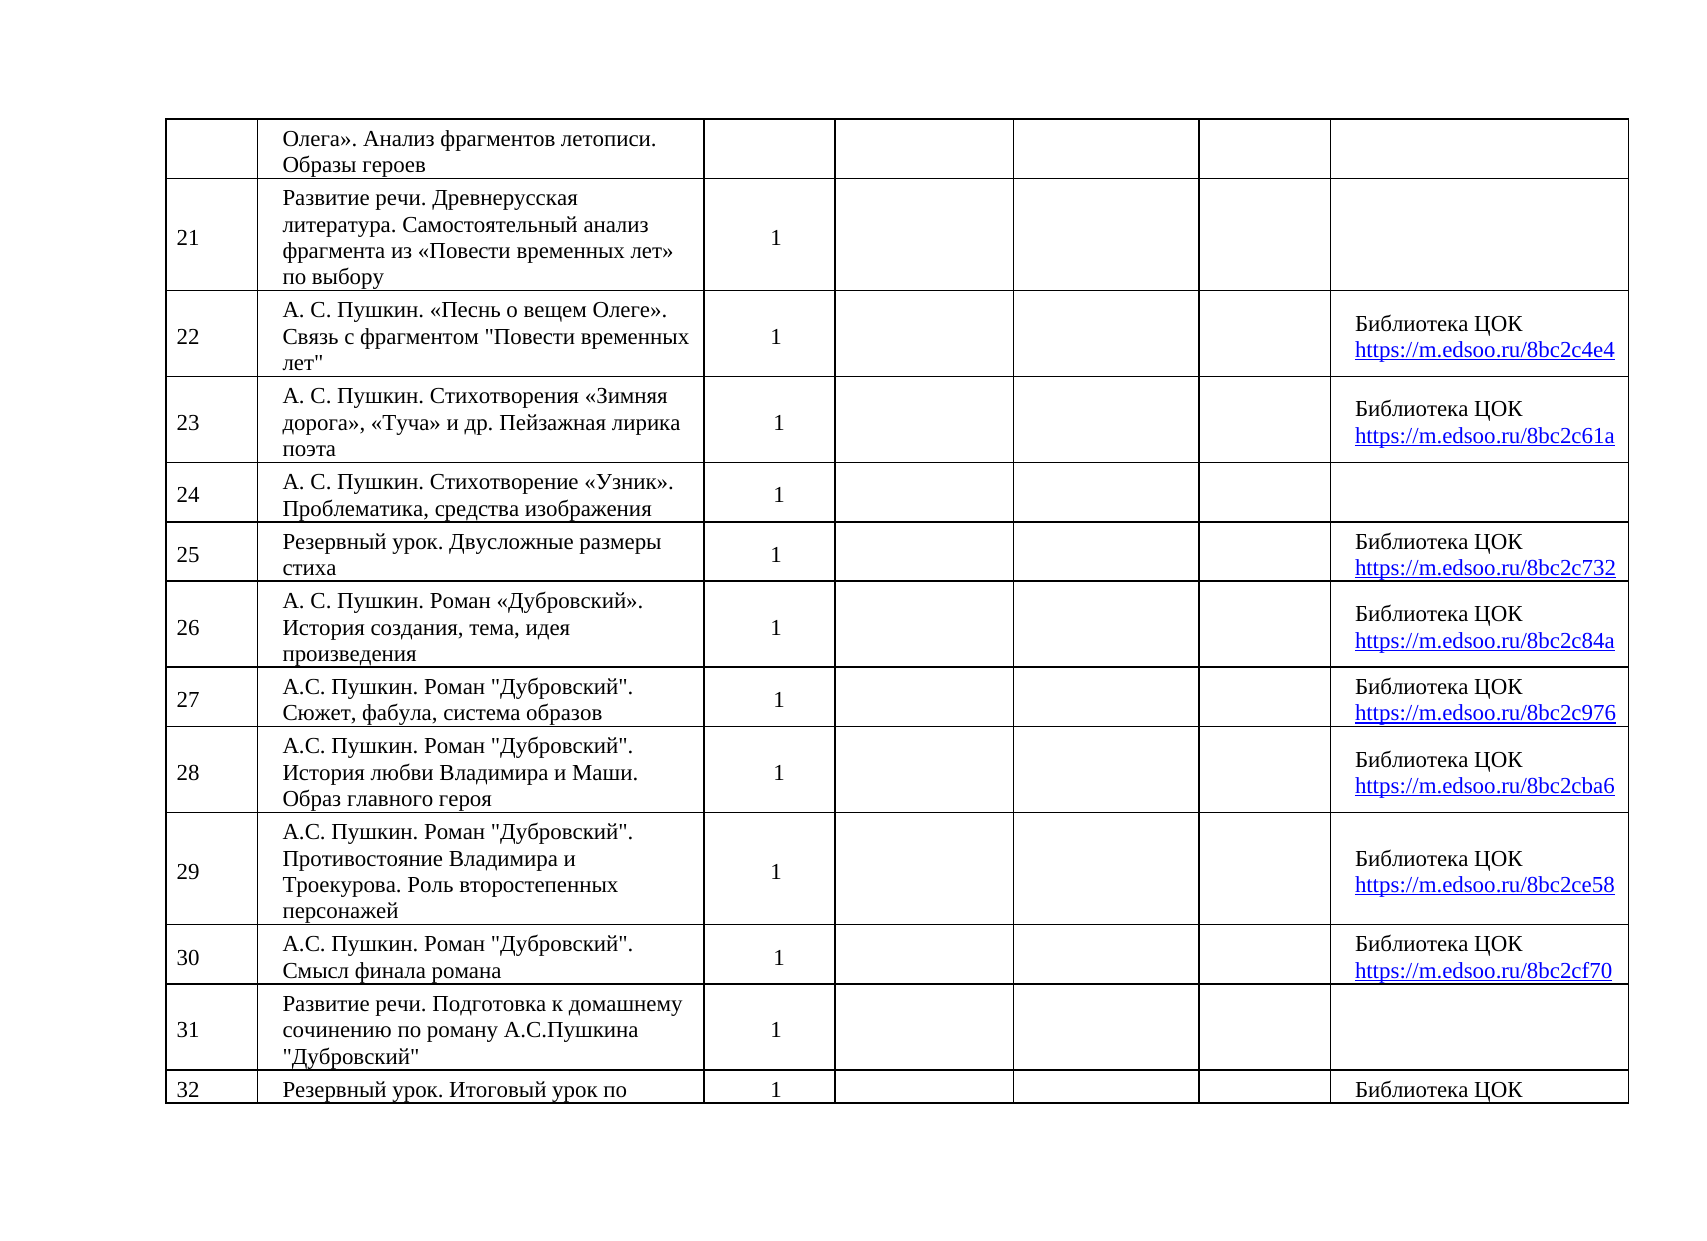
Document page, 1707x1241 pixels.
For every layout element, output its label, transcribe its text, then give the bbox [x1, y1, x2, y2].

table_cell 24 [167, 463, 257, 521]
table_cell [1014, 1071, 1198, 1102]
table_cell 1 [705, 377, 834, 461]
table_cell [1200, 1071, 1330, 1102]
table_cell 1 [705, 1071, 834, 1102]
table_cell Резервный урок. Двусложные размеры стиха [258, 523, 703, 580]
table_cell [836, 179, 1013, 290]
table_cell [1014, 377, 1198, 461]
table_cell [1331, 985, 1628, 1069]
table_cell 1 [705, 925, 834, 983]
table_cell 22 [167, 291, 257, 376]
table_cell [836, 1071, 1013, 1102]
table_cell 29 [167, 813, 257, 924]
table_cell [1014, 727, 1198, 812]
table_cell 1 [705, 668, 834, 726]
table_cell [1200, 463, 1330, 521]
table_cell 32 [167, 1071, 257, 1102]
table_cell 1 [705, 179, 834, 290]
table_cell Библиотека ЦОК https://m.edsoo.ru/8bc2cf70 [1331, 925, 1628, 983]
table_cell 1 [705, 291, 834, 376]
table_cell [1200, 925, 1330, 983]
table_cell [1200, 120, 1330, 178]
table_cell [1200, 813, 1330, 924]
table_cell [836, 925, 1013, 983]
table_cell 26 [167, 582, 257, 666]
table_cell 27 [167, 668, 257, 726]
table_cell 21 [167, 179, 257, 290]
table_cell [1014, 120, 1198, 178]
table_cell [836, 463, 1013, 521]
table_cell [836, 985, 1013, 1069]
table_cell [1200, 985, 1330, 1069]
table_cell Библиотека ЦОК https://m.edsoo.ru/8bc2cba6 [1331, 727, 1628, 812]
table_cell [1014, 179, 1198, 290]
table_cell [1200, 727, 1330, 812]
table_cell А.С. Пушкин. Роман "Дубровский". История любви Владимира и Маши. Образ главного героя [258, 727, 703, 812]
table_cell А. С. Пушкин. «Песнь о вещем Олеге». Связь с фрагментом "Повести временных лет" [258, 291, 703, 376]
table_cell [1014, 985, 1198, 1069]
table_cell [836, 813, 1013, 924]
table_cell Библиотека ЦОК https://m.edsoo.ru/8bc2c4e4 [1331, 291, 1628, 376]
table_cell 1 [705, 463, 834, 521]
table_cell 30 [167, 925, 257, 983]
table_cell [1200, 668, 1330, 726]
table_cell Библиотека ЦОК https://m.edsoo.ru/8bc2c732 [1331, 523, 1628, 580]
table_cell 1 [705, 120, 834, 178]
table_cell 28 [167, 727, 257, 812]
table_cell Развитие речи. Подготовка к домашнему сочинению по роману А.С.Пушкина "Дубровский" [258, 985, 703, 1069]
table_cell 1 [705, 582, 834, 666]
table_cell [1331, 1071, 1628, 1102]
table_cell [1014, 668, 1198, 726]
table_cell А.С. Пушкин. Роман "Дубровский". Смысл финала романа [258, 925, 703, 983]
table_cell 1 [705, 813, 834, 924]
table_cell 1 [705, 985, 834, 1069]
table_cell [1331, 120, 1628, 178]
table_cell 20 [167, 120, 257, 178]
table_cell [1014, 291, 1198, 376]
table_cell 1 [705, 523, 834, 580]
table_cell [1014, 582, 1198, 666]
table_cell Библиотека ЦОК https://m.edsoo.ru/8bc2c61a [1331, 377, 1628, 461]
table_cell А. С. Пушкин. Стихотворение «Узник». Проблематика, средства изображения [258, 463, 703, 521]
table_cell А.С. Пушкин. Роман "Дубровский". Сюжет, фабула, система образов [258, 668, 703, 726]
table_cell [1014, 813, 1198, 924]
table_cell [1200, 582, 1330, 666]
table_cell А.С. Пушкин. Роман "Дубровский". Противостояние Владимира и Троекурова. Роль второстепенных персонажей [258, 813, 703, 924]
table_cell [836, 291, 1013, 376]
table_cell Библиотека ЦОК https://m.edsoo.ru/8bc2c84a [1331, 582, 1628, 666]
table_cell Библиотека ЦОК https://m.edsoo.ru/8bc2ce58 [1331, 813, 1628, 924]
table_cell [836, 523, 1013, 580]
table_cell Развитие речи. Древнерусская литература. Самостоятельный анализ фрагмента из «Повести временных лет» по выбору [258, 179, 703, 290]
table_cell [258, 120, 703, 178]
table_cell [1331, 179, 1628, 290]
table_cell [1200, 523, 1330, 580]
table_cell А. С. Пушкин. Стихотворения «Зимняя дорога», «Туча» и др. Пейзажная лирика поэта [258, 377, 703, 461]
table_cell [1014, 925, 1198, 983]
table_cell [1014, 523, 1198, 580]
table_cell [836, 582, 1013, 666]
table_cell [1200, 179, 1330, 290]
table_cell [1200, 377, 1330, 461]
table_cell 31 [167, 985, 257, 1069]
table_cell [836, 668, 1013, 726]
table_cell [836, 377, 1013, 461]
table_cell 1 [705, 727, 834, 812]
table_cell [836, 120, 1013, 178]
table_cell А. С. Пушкин. Роман «Дубровский». История создания, тема, идея произведения [258, 582, 703, 666]
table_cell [258, 1071, 703, 1102]
table_cell [1200, 291, 1330, 376]
table_cell Библиотека ЦОК https://m.edsoo.ru/8bc2c976 [1331, 668, 1628, 726]
table_cell [836, 727, 1013, 812]
table_cell [1014, 463, 1198, 521]
table_cell [1331, 463, 1628, 521]
table_cell 23 [167, 377, 257, 461]
table_cell 25 [167, 523, 257, 580]
